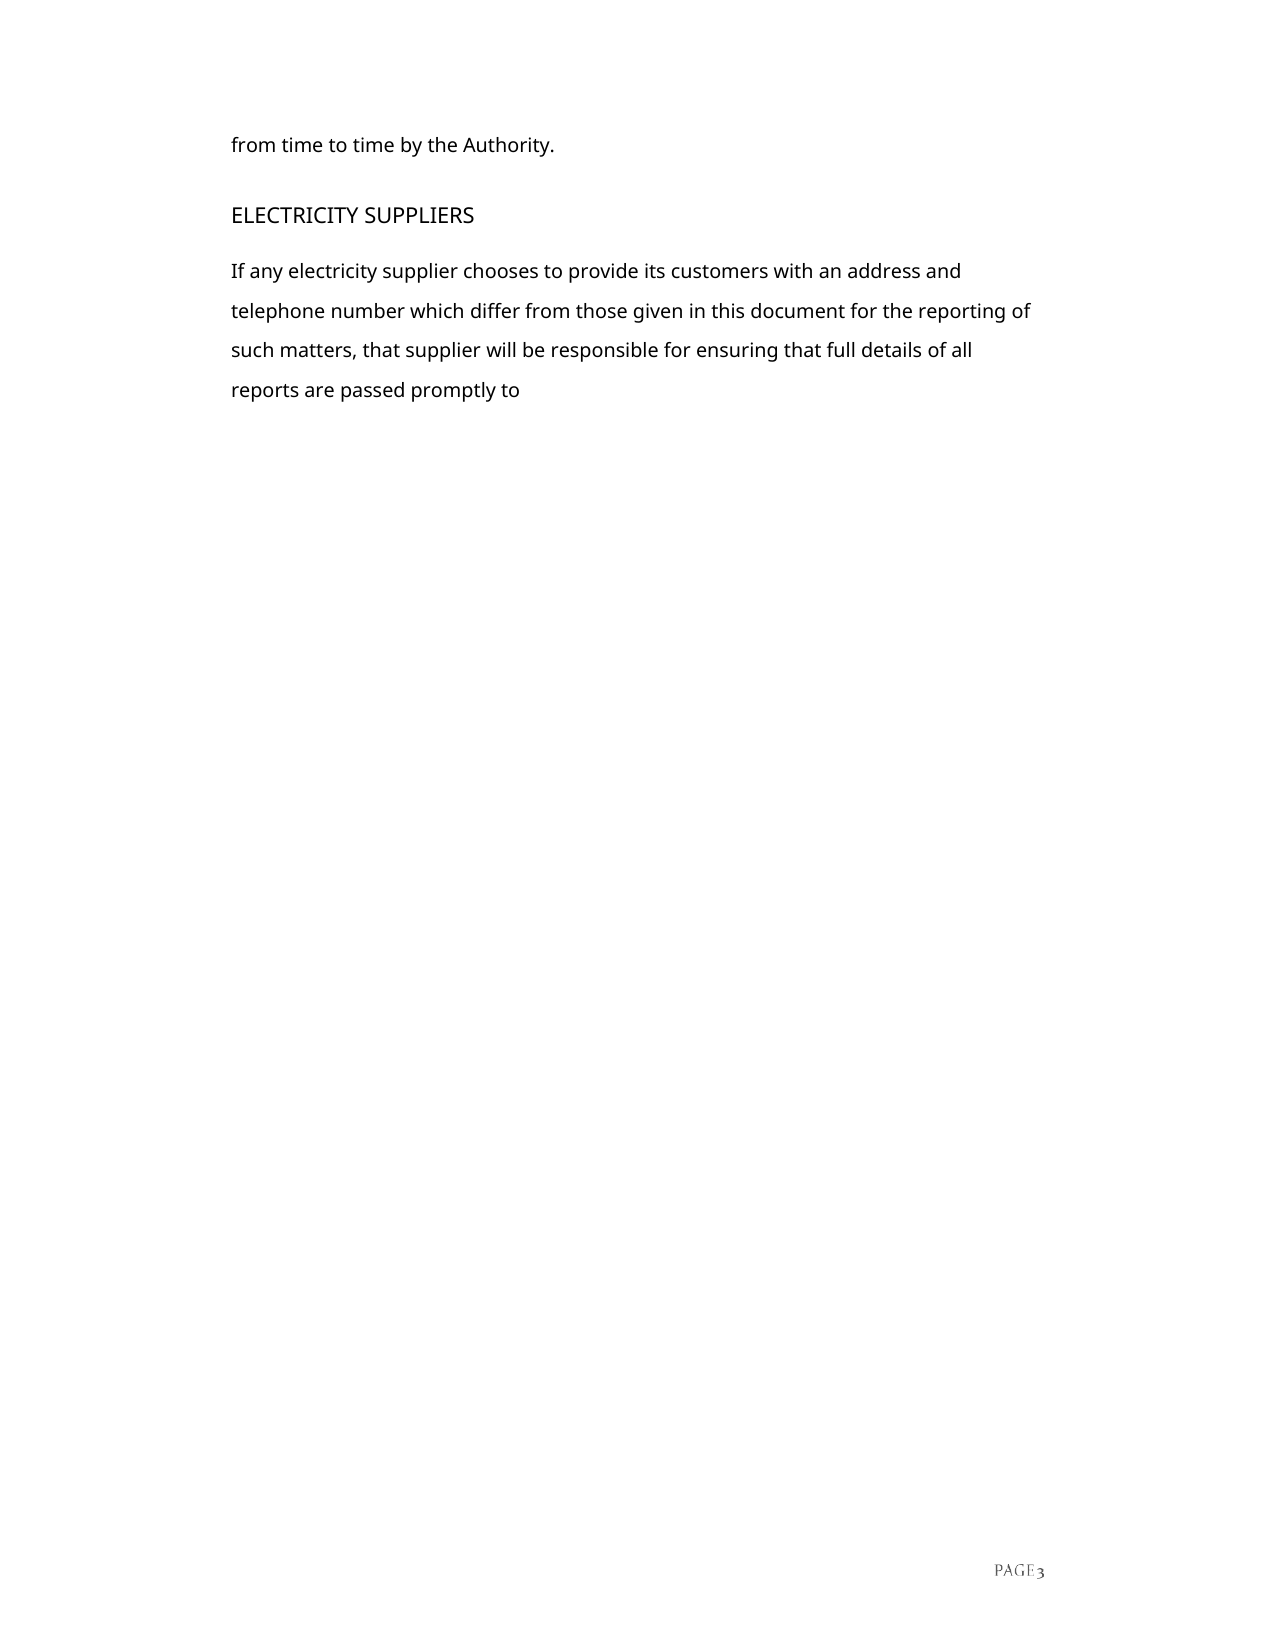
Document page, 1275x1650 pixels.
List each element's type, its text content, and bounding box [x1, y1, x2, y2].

subtitle ELECTRICITY SUPPLIERS [231, 200, 1096, 229]
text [231, 131, 1038, 158]
picture [994, 1564, 1034, 1576]
text If any electricity supplier chooses to provide its customers with an address and telephone number which differ from those given in this document for the reporting of such matters, that supplier will be responsible for ensuring that full details of all reports are passed promptly to [231, 257, 1038, 404]
